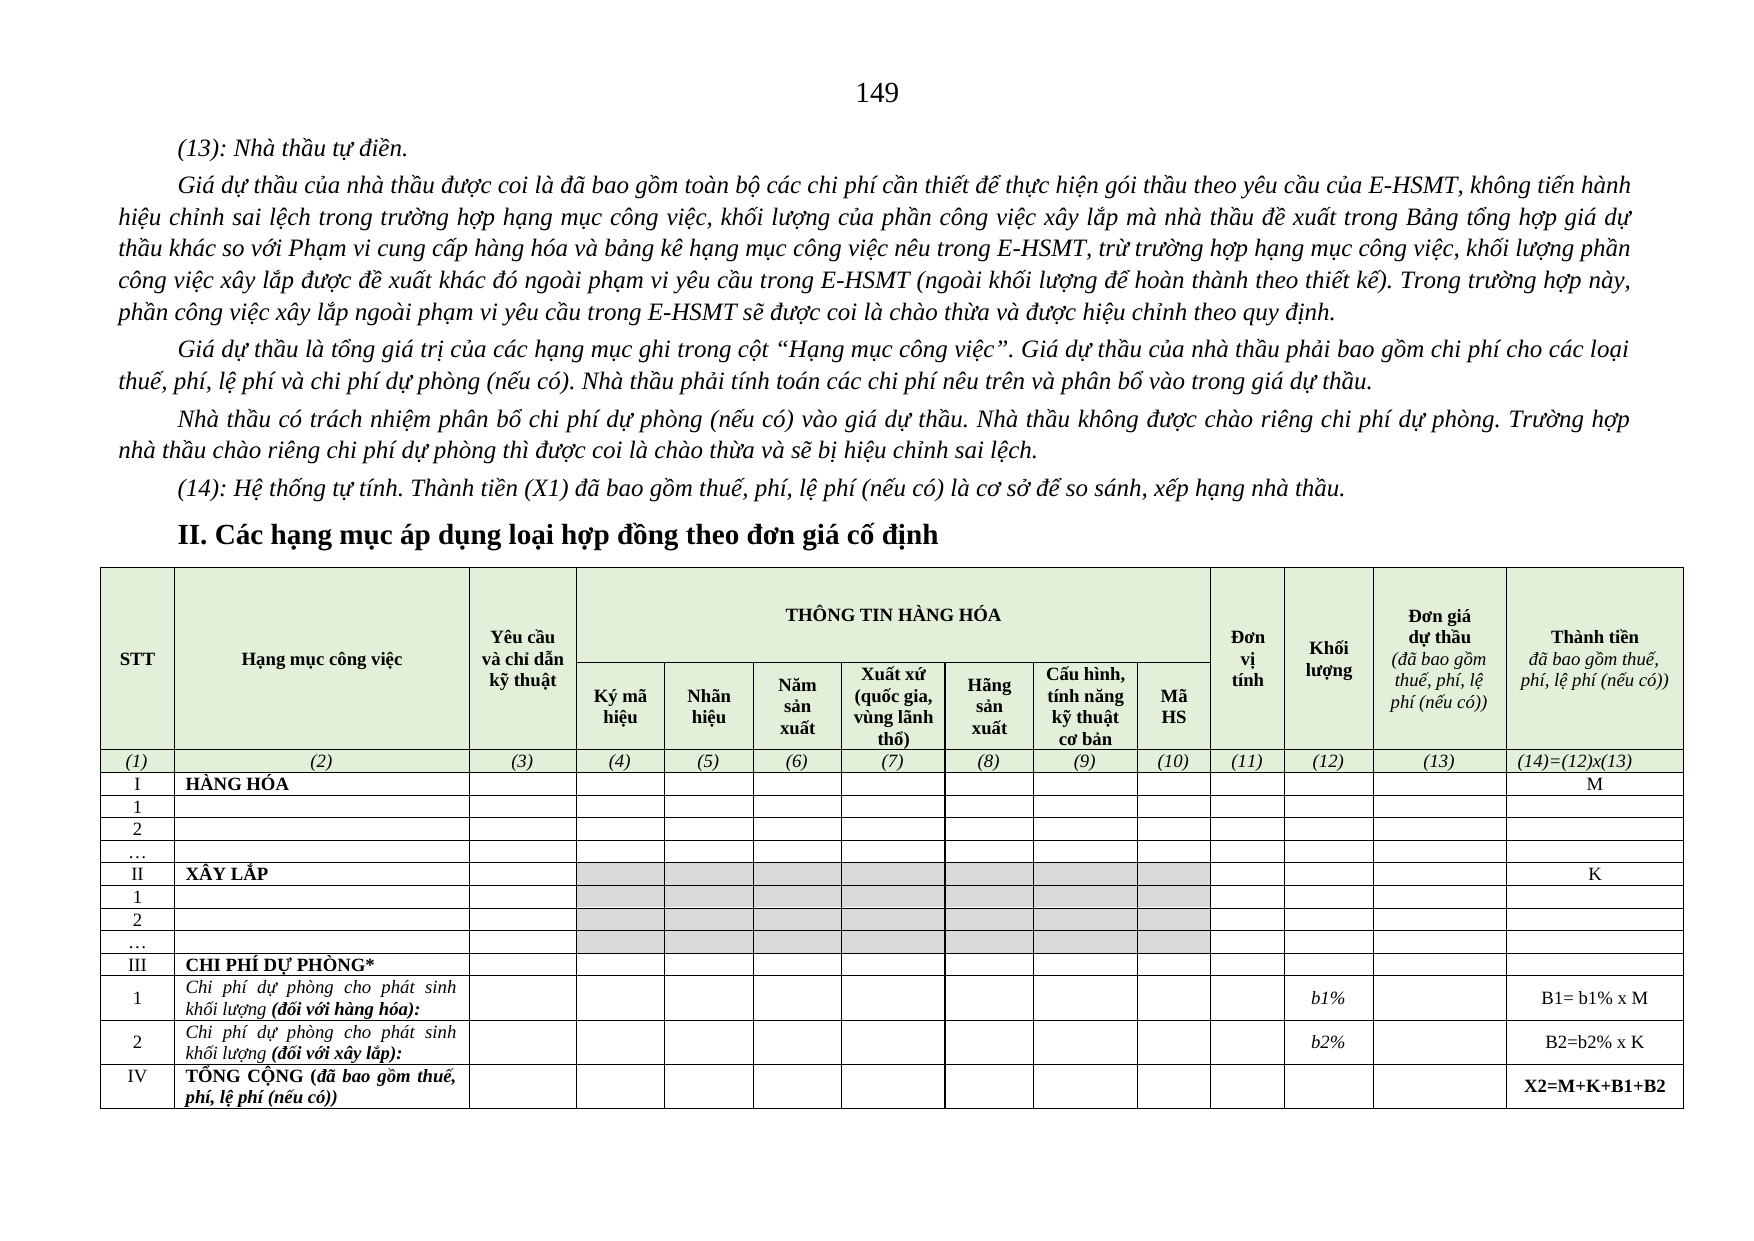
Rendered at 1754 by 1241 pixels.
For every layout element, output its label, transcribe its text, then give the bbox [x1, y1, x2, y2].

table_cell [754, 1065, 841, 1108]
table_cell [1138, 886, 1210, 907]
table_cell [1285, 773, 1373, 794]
text (13): Nhà thầu tự điền. [118, 133, 1636, 161]
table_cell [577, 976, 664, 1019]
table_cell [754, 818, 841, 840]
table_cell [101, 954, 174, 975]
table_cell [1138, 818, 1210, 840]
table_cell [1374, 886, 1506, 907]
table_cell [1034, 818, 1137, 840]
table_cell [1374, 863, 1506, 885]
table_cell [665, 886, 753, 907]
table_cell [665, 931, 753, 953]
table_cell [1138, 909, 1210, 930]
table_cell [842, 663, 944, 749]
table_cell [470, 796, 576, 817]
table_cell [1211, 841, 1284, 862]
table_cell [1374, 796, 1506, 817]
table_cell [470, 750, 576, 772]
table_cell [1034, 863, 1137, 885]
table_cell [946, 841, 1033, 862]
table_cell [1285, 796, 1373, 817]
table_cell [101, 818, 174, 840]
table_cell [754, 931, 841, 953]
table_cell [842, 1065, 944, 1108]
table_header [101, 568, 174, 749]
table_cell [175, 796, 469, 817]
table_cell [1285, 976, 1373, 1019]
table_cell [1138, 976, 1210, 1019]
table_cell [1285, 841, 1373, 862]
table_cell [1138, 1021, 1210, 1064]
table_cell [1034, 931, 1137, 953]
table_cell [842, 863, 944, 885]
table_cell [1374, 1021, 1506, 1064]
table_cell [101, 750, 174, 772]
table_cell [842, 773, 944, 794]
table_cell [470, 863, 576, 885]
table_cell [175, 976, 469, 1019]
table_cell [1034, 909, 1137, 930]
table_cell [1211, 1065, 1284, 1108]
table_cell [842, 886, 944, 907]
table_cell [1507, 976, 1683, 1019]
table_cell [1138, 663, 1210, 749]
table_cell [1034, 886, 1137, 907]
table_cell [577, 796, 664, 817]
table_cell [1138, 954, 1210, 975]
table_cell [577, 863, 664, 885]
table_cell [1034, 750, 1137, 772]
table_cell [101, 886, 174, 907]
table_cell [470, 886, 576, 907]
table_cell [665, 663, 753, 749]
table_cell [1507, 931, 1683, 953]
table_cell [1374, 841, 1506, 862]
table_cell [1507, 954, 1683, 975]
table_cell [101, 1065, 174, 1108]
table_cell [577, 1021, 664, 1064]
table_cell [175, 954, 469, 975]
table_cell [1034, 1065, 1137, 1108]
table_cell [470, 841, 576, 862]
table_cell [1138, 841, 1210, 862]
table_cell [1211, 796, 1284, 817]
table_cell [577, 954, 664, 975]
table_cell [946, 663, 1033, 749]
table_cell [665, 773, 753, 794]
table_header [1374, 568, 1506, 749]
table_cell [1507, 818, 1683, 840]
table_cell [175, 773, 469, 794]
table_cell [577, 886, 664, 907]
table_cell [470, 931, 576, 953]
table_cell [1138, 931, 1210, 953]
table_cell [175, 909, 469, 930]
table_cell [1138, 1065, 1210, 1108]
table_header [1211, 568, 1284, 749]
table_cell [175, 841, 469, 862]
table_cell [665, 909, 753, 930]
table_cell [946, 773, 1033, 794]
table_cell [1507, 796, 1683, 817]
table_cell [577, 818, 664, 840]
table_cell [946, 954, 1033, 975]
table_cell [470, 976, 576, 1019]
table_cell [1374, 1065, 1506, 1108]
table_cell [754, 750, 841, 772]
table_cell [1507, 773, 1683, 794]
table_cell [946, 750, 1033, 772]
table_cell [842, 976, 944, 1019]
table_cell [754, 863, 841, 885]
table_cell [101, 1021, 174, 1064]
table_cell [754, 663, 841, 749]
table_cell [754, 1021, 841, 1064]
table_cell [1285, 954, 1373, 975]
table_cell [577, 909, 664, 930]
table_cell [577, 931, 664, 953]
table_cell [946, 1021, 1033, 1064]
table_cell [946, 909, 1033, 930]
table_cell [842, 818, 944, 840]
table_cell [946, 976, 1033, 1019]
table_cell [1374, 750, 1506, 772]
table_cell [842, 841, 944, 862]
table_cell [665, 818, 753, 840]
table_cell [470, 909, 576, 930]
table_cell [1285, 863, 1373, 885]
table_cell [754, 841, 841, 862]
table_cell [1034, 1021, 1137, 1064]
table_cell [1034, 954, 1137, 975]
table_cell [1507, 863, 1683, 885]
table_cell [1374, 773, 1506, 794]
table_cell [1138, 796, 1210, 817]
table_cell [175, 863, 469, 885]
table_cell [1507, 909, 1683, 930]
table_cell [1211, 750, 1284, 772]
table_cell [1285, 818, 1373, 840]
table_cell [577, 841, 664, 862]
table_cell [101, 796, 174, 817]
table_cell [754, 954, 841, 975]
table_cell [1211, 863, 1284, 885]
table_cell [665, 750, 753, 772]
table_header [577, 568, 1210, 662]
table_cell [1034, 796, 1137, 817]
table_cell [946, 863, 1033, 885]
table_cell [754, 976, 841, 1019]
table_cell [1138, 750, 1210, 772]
text II. Các hạng mục áp dụng loại hợp đồng theo đơn giá cố định [118, 517, 1636, 551]
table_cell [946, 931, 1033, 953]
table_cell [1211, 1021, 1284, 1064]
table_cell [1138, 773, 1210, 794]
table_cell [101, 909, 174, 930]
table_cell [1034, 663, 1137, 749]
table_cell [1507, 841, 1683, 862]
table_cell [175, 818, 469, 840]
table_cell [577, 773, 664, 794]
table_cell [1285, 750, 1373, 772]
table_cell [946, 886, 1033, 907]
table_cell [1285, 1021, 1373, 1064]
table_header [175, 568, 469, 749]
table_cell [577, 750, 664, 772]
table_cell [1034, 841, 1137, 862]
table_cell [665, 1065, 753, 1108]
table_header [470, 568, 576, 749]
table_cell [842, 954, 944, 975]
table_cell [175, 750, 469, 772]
text (14): Hệ thống tự tính. Thành tiền (X1) đã bao gồm thuế, phí, lệ phí (nếu có) là cơ sở để so sánh, xếp hạng nhà thầu. [118, 473, 1636, 502]
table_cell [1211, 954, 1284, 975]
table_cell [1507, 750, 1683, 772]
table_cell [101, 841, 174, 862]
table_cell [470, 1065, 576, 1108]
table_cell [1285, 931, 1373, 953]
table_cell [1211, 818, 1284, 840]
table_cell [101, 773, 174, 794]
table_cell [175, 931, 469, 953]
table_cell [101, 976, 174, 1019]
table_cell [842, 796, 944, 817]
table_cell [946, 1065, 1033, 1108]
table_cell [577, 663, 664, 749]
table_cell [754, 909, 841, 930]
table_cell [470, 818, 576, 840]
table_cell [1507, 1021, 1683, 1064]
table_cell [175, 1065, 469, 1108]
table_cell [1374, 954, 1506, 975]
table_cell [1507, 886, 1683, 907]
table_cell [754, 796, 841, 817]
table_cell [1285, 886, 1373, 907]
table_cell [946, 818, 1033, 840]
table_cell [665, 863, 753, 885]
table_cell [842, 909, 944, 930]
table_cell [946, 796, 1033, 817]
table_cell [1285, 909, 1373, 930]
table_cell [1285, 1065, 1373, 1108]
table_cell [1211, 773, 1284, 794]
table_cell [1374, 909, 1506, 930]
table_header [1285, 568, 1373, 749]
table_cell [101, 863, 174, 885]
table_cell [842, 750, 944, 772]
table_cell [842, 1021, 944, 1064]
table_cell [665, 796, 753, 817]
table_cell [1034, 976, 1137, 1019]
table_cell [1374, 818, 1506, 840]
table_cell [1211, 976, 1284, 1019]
text Giá dự thầu của nhà thầu được coi là đã bao gồm toàn bộ các chi phí cần thiết để thực hiện gói thầu theo yêu cầu của E-HSMT, không tiến hành hiệu chỉnh sai lệch trong trường hợp hạng mục công việc, khối lượng của phần công việc xây lắp mà nhà thầu đề xuất trong Bảng tổng hợp giá dự thầu khác so với Phạm vi cung cấp hàng hóa và bảng kê hạng mục công việc nêu trong E-HSMT, trừ trường hợp hạng mục công việc, khối lượng phần công việc xây lắp được đề xuất khác đó ngoài phạm vi yêu cầu trong E-HSMT (ngoài khối lượng để hoàn thành theo thiết kế). Trong trường hợp này, phần công việc xây lắp ngoài phạm vi yêu cầu trong E-HSMT sẽ được coi là chào thừa và được hiệu chỉnh theo quy định. [118, 170, 1636, 325]
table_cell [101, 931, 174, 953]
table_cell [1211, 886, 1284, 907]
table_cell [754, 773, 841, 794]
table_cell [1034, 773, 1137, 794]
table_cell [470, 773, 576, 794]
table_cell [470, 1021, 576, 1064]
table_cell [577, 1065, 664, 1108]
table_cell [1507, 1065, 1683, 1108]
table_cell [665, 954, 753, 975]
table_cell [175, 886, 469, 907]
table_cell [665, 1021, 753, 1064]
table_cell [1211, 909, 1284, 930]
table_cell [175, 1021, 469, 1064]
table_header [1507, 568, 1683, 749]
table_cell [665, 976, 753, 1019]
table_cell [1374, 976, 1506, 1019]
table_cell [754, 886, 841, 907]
text Nhà thầu có trách nhiệm phân bổ chi phí dự phòng (nếu có) vào giá dự thầu. Nhà thầu không được chào riêng chi phí dự phòng. Trường hợp nhà thầu chào riêng chi phí dự phòng thì được coi là chào thừa và sẽ bị hiệu chỉnh sai lệch. [118, 404, 1636, 464]
text Giá dự thầu là tổng giá trị của các hạng mục ghi trong cột “Hạng mục công việc”. Giá dự thầu của nhà thầu phải bao gồm chi phí cho các loại thuế, phí, lệ phí và chi phí dự phòng (nếu có). Nhà thầu phải tính toán các chi phí nêu trên và phân bổ vào trong giá dự thầu. [118, 334, 1636, 395]
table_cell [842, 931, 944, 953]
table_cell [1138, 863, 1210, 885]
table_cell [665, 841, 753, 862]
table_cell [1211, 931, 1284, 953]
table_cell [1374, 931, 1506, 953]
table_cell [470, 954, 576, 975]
